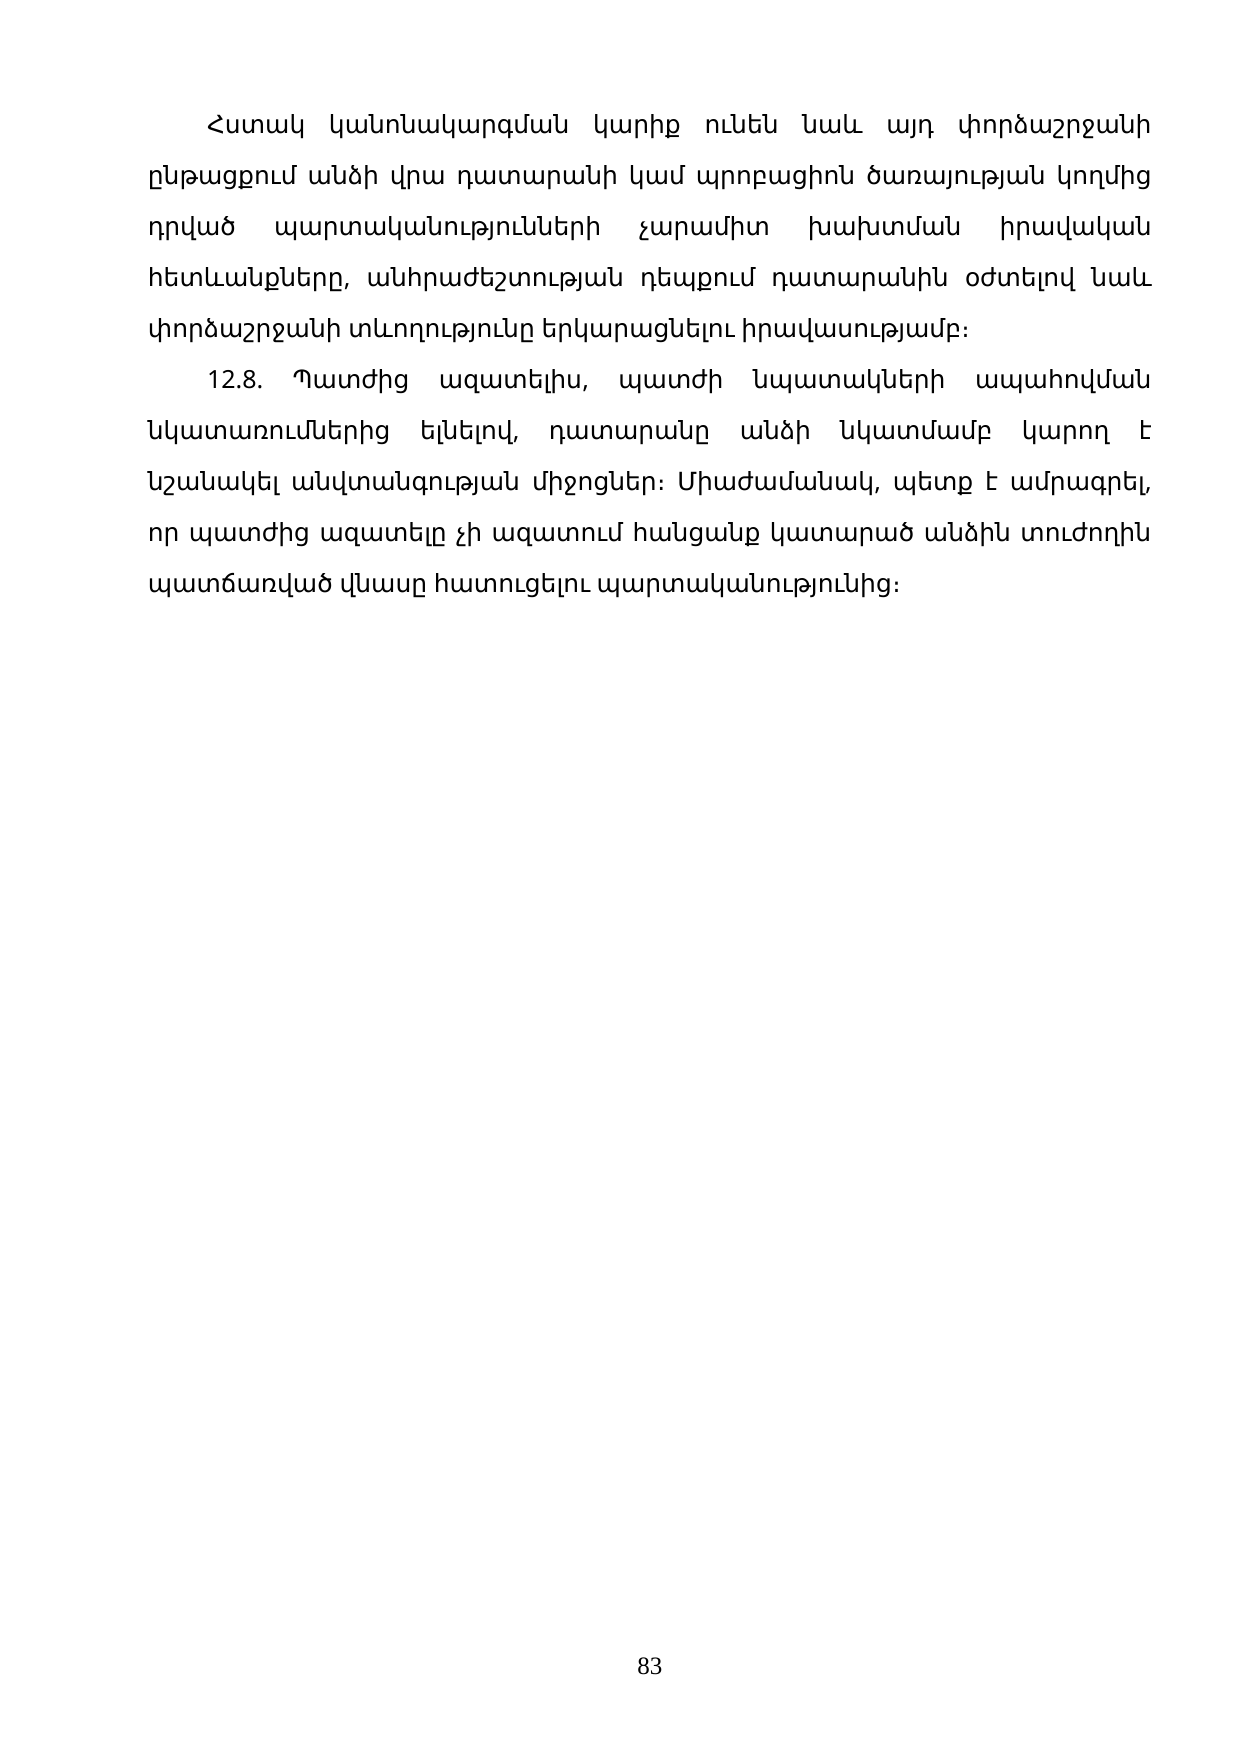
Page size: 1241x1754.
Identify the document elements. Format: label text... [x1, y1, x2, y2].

text Հստակ կանոնակարգման կարիք ունեն նաև այդ փորձաշրջանի ընթացքում անձի վրա դատարանի կամ պրոբացիոն ծառայության կողմից դրված պարտականությունների չարամիտ խախտման իրավական հետևանքները, անհրաժեշտության դեպքում դատարանին օժտելով նաև փորձաշրջանի տևողությունը երկարացնելու իրավասությամբ։ [148, 106, 1152, 344]
text 12.8. Պատժից ազատելիս, պատժի նպատակների ապահովման նկատառումներից ելնելով, դատարանը անձի նկատմամբ կարող է նշանակել անվտանգության միջոցներ։ Միաժամանակ, պետք է ամրագրել, որ պատժից ազատելը չի ազատում հանցանք կատարած անձին տուժողին պատճառված վնասը հատուցելու պարտականությունից։ [148, 362, 1152, 600]
